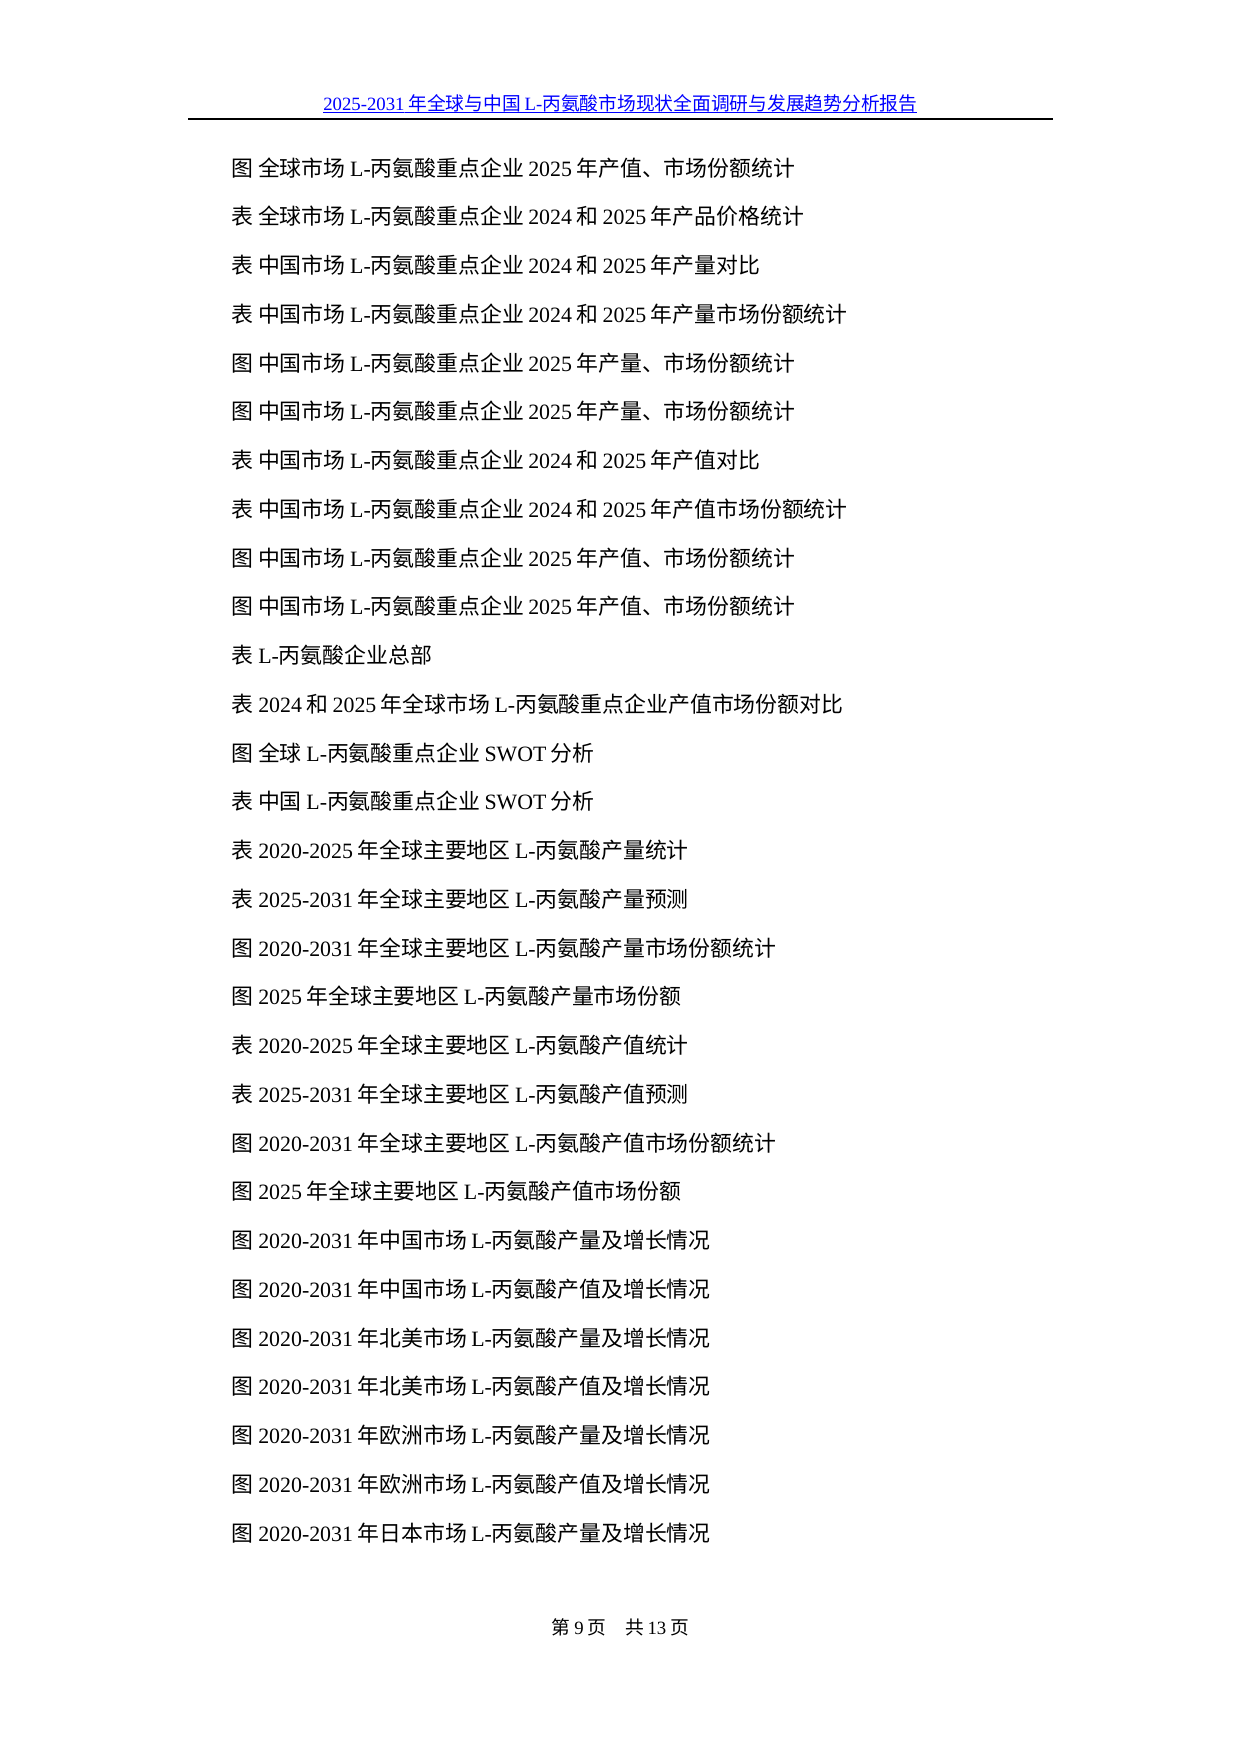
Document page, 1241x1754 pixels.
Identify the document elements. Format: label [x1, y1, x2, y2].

text [187, 150, 1053, 1548]
